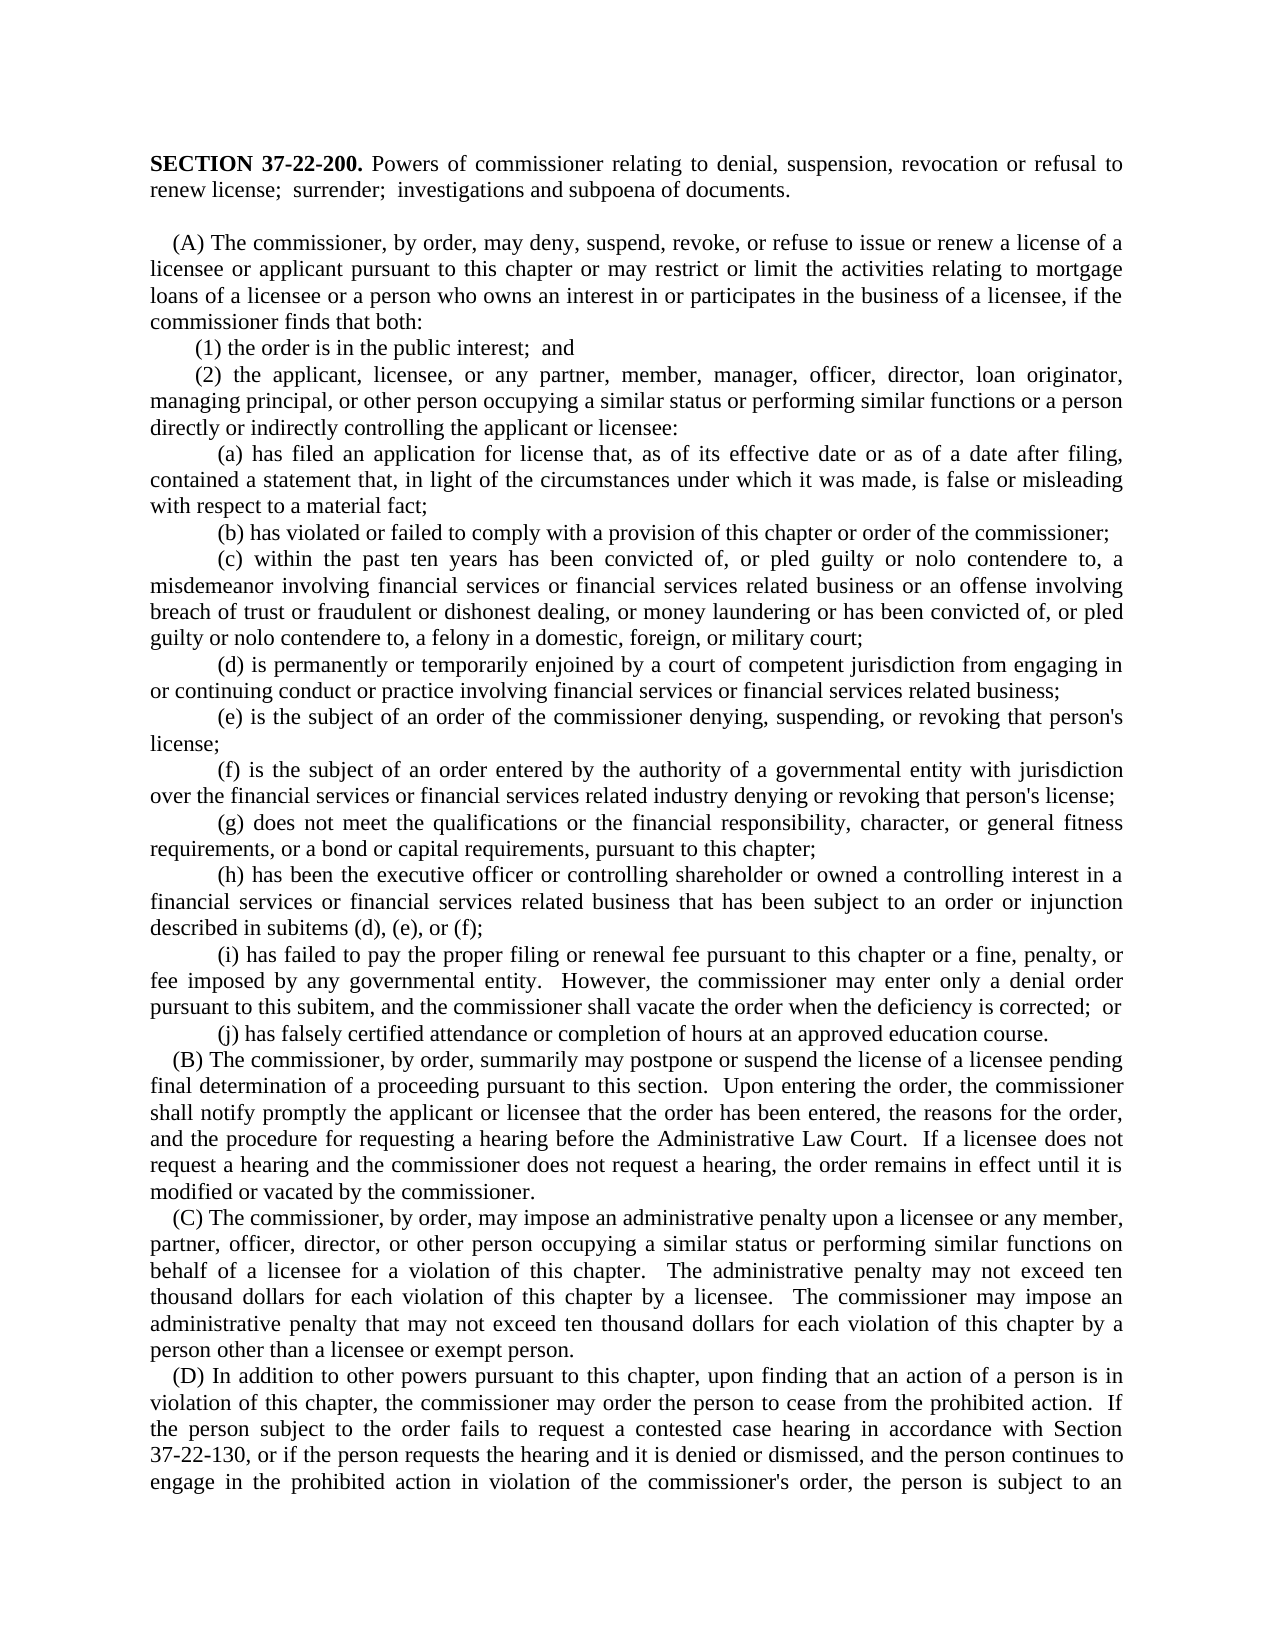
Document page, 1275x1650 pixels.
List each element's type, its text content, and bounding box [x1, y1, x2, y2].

text (A) The commissioner, by order, may deny, suspend, revoke, or refuse to issue or renew a license of a licensee or applicant pursuant to this chapter or may restrict or limit the activities relating to mortgage loans of a licensee or a person who owns an interest in or participates in the business of a licensee, if the commissioner finds that both: [150, 229, 1125, 334]
text (i) has failed to pay the proper filing or renewal fee pursuant to this chapter or a fine, penalty, or fee imposed by any governmental entity. However, the commissioner may enter only a denial order pursuant to this subitem, and the commissioner shall vacate the order when the deficiency is corrected; or [150, 941, 1125, 1020]
text (g) does not meet the qualifications or the financial responsibility, character, or general fitness requirements, or a bond or capital requirements, pursuant to this chapter; [150, 809, 1125, 862]
text (a) has filed an application for license that, as of its effective date or as of a date after filing, contained a statement that, in light of the circumstances under which it was made, is false or misleading with respect to a material fact; [150, 440, 1125, 519]
text (b) has violated or failed to comply with a provision of this chapter or order of the commissioner; [150, 519, 1125, 545]
text (c) within the past ten years has been convicted of, or pled guilty or nolo contendere to, a misdemeanor involving financial services or financial services related business or an offense involving breach of trust or fraudulent or dishonest dealing, or money laundering or has been convicted of, or pled guilty or nolo contendere to, a felony in a domestic, foreign, or military court; [150, 545, 1125, 651]
text SECTION 37-22-200. Powers of commissioner relating to denial, suspension, revocation or refusal to renew license; surrender; investigations and subpoena of documents. [150, 150, 1125, 203]
text (1) the order is in the public interest; and [150, 334, 1125, 361]
text (B) The commissioner, by order, summarily may postpone or suspend the license of a licensee pending final determination of a proceeding pursuant to this section. Upon entering the order, the commissioner shall notify promptly the applicant or licensee that the order has been entered, the reasons for the order, and the procedure for requesting a hearing before the Administrative Law Court. If a licensee does not request a hearing and the commissioner does not request a hearing, the order remains in effect until it is modified or vacated by the commissioner. [150, 1046, 1125, 1204]
text (h) has been the executive officer or controlling shareholder or owned a controlling interest in a financial services or financial services related business that has been subject to an order or injunction described in subitems (d), (e), or (f); [150, 862, 1125, 941]
text (j) has falsely certified attendance or completion of hours at an approved education course. [150, 1020, 1125, 1046]
text (C) The commissioner, by order, may impose an administrative penalty upon a licensee or any member, partner, officer, director, or other person occupying a similar status or performing similar functions on behalf of a licensee for a violation of this chapter. The administrative penalty may not exceed ten thousand dollars for each violation of this chapter by a licensee. The commissioner may impose an administrative penalty that may not exceed ten thousand dollars for each violation of this chapter by a person other than a licensee or exempt person. [150, 1204, 1125, 1362]
text (e) is the subject of an order of the commissioner denying, suspending, or revoking that person's license; [150, 703, 1125, 756]
text (f) is the subject of an order entered by the authority of a governmental entity with jurisdiction over the financial services or financial services related industry denying or revoking that person's license; [150, 756, 1125, 809]
text (d) is permanently or temporarily enjoined by a court of competent jurisdiction from engaging in or continuing conduct or practice involving financial services or financial services related business; [150, 651, 1125, 703]
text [150, 1362, 1125, 1494]
text (2) the applicant, licensee, or any partner, member, manager, officer, director, loan originator, managing principal, or other person occupying a similar status or performing similar functions or a person directly or indirectly controlling the applicant or licensee: [150, 361, 1125, 440]
